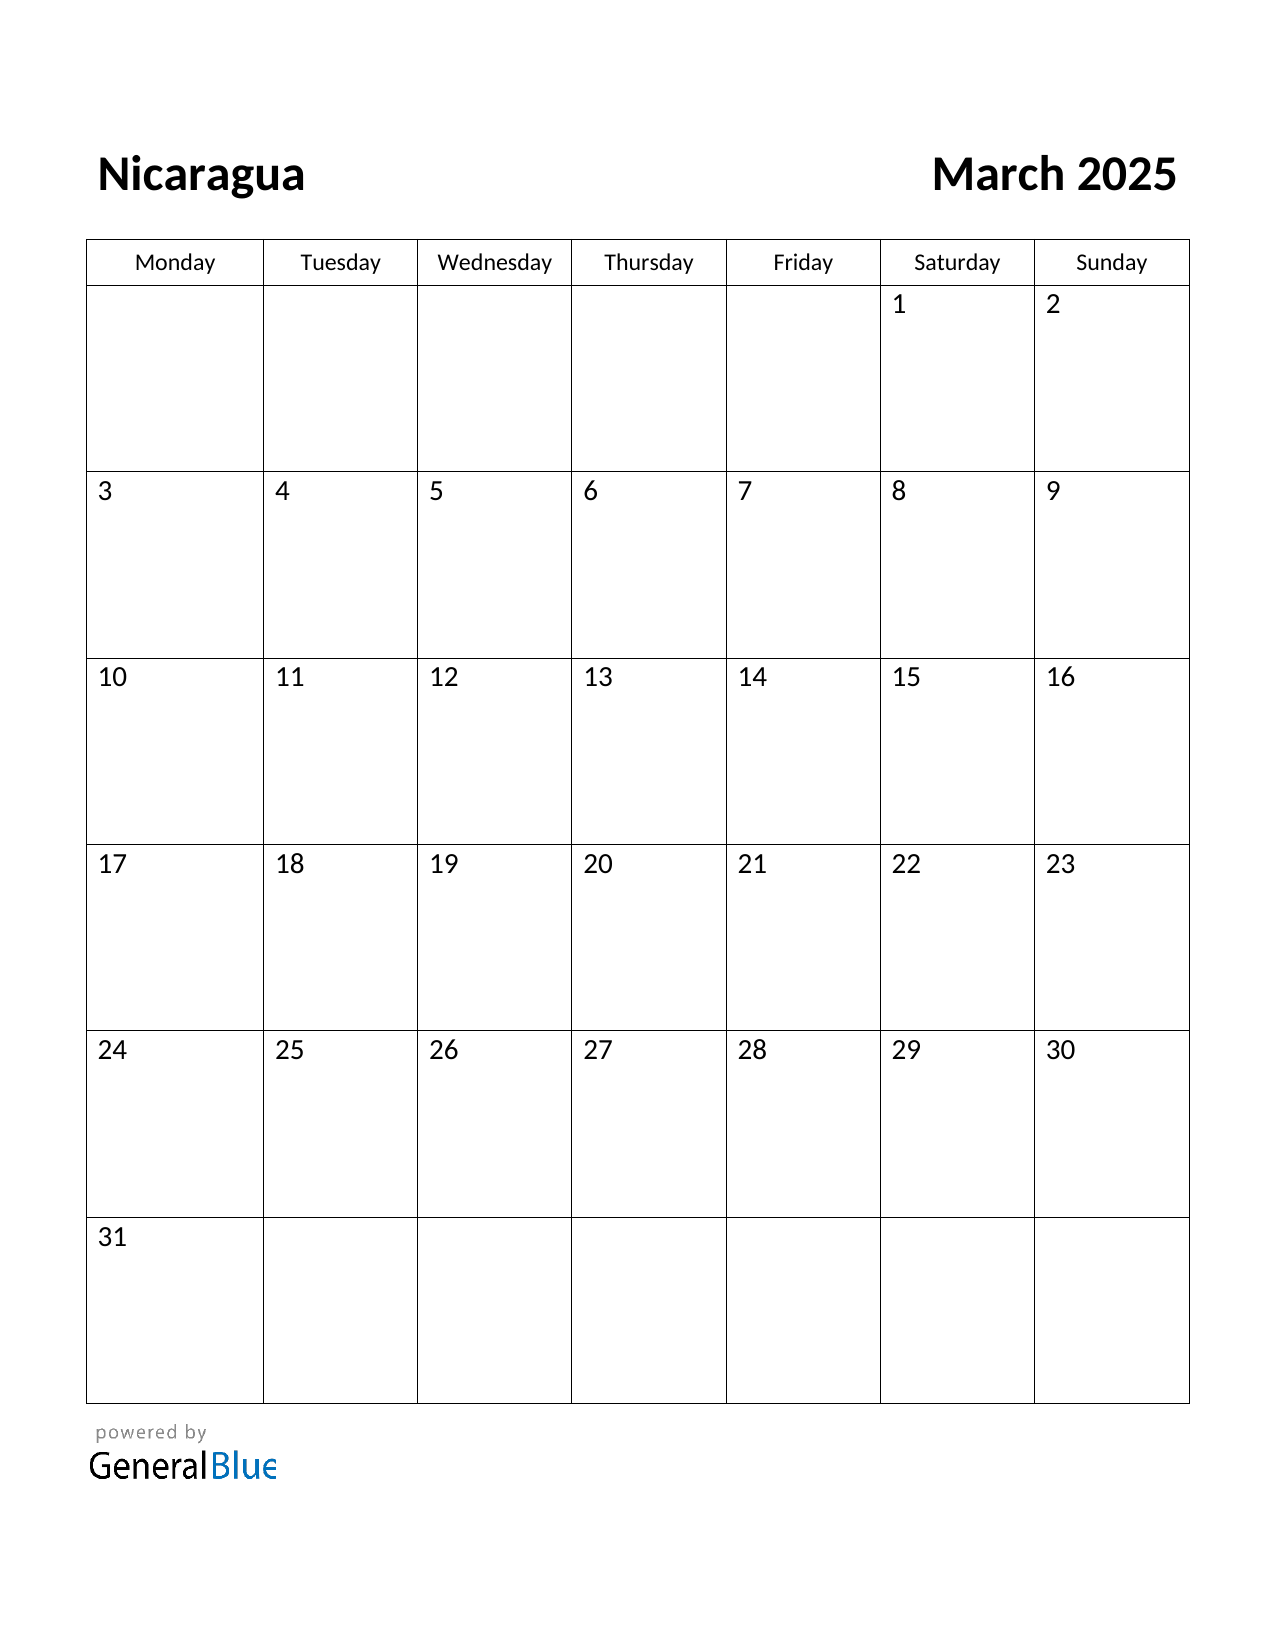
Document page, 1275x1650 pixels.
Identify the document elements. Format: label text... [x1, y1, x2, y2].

table_cell [572, 1250, 726, 1403]
table_cell 19 [418, 845, 571, 877]
table_cell [87, 878, 263, 1030]
table_cell Sunday [1035, 240, 1189, 284]
table_cell [264, 505, 417, 657]
table_cell 2 [1035, 286, 1189, 318]
table_cell [418, 1064, 571, 1217]
table_cell 29 [881, 1031, 1034, 1064]
table_cell 20 [572, 845, 726, 877]
table_cell [87, 505, 263, 657]
table_header Nicaragua [86, 105, 572, 239]
table_cell 7 [727, 472, 880, 504]
table_cell 14 [727, 659, 880, 691]
table_cell [1035, 1064, 1189, 1217]
table_cell [87, 286, 263, 318]
table_cell [1035, 878, 1189, 1030]
table_cell [727, 505, 880, 657]
table_cell 27 [572, 1031, 726, 1064]
table_cell 17 [87, 845, 263, 877]
table_cell [572, 1064, 726, 1217]
table_header March 2025 [572, 105, 1189, 239]
table_cell [418, 318, 571, 471]
table_cell 11 [264, 659, 417, 691]
table_cell Friday [727, 240, 880, 284]
table_cell Wednesday [418, 240, 571, 284]
table_cell 15 [881, 659, 1034, 691]
table_cell [572, 505, 726, 657]
table_cell 16 [1035, 659, 1189, 691]
table_cell [1035, 505, 1189, 657]
table_cell [727, 1250, 880, 1403]
table_cell 9 [1035, 472, 1189, 504]
table_cell [418, 505, 571, 657]
table_cell 24 [87, 1031, 263, 1064]
table_cell [727, 318, 880, 471]
table_cell Thursday [572, 240, 726, 284]
table_cell [727, 286, 880, 318]
table_cell [418, 286, 571, 318]
table_cell [86, 1404, 1189, 1502]
table_cell [572, 286, 726, 318]
table_cell 8 [881, 472, 1034, 504]
table_cell [418, 878, 571, 1030]
table_cell [881, 505, 1034, 657]
table_cell 10 [87, 659, 263, 691]
table_cell [727, 878, 880, 1030]
table_cell 30 [1035, 1031, 1189, 1064]
table_cell [264, 691, 417, 844]
table_cell [881, 878, 1034, 1030]
table_cell [87, 1250, 263, 1403]
table_cell [727, 691, 880, 844]
table_cell 28 [727, 1031, 880, 1064]
table_cell [881, 1064, 1034, 1217]
table_cell 21 [727, 845, 880, 877]
table_cell 6 [572, 472, 726, 504]
table_cell [264, 286, 417, 318]
table_cell 25 [264, 1031, 417, 1064]
table_cell [418, 691, 571, 844]
table_cell [1035, 1250, 1189, 1403]
table_cell 31 [87, 1218, 263, 1250]
table_cell 3 [87, 472, 263, 504]
table_cell [264, 1250, 417, 1403]
table_cell [418, 1250, 571, 1403]
table_cell [572, 878, 726, 1030]
table_cell 23 [1035, 845, 1189, 877]
table_cell 5 [418, 472, 571, 504]
table_cell [1035, 318, 1189, 471]
table_cell [881, 1250, 1034, 1403]
table_cell [264, 318, 417, 471]
table_cell [264, 878, 417, 1030]
picture [88, 1421, 276, 1484]
table_cell [727, 1218, 880, 1250]
table_cell Monday [87, 240, 263, 284]
table_cell [87, 318, 263, 471]
table_cell 13 [572, 659, 726, 691]
table_cell [1035, 1218, 1189, 1250]
table_cell 4 [264, 472, 417, 504]
table_cell Saturday [881, 240, 1034, 284]
table_cell Tuesday [264, 240, 417, 284]
table_cell [572, 691, 726, 844]
table_cell [264, 1064, 417, 1217]
table_cell 18 [264, 845, 417, 877]
table_cell [264, 1218, 417, 1250]
table_cell [881, 691, 1034, 844]
table_cell 1 [881, 286, 1034, 318]
table_cell [727, 1064, 880, 1217]
table_cell 26 [418, 1031, 571, 1064]
table_cell [572, 318, 726, 471]
table_cell [1035, 691, 1189, 844]
table_cell [418, 1218, 571, 1250]
table_cell [881, 318, 1034, 471]
table_cell [87, 1064, 263, 1217]
table_cell [881, 1218, 1034, 1250]
table_cell 12 [418, 659, 571, 691]
table_cell [572, 1218, 726, 1250]
table_cell [87, 691, 263, 844]
table_cell 22 [881, 845, 1034, 877]
